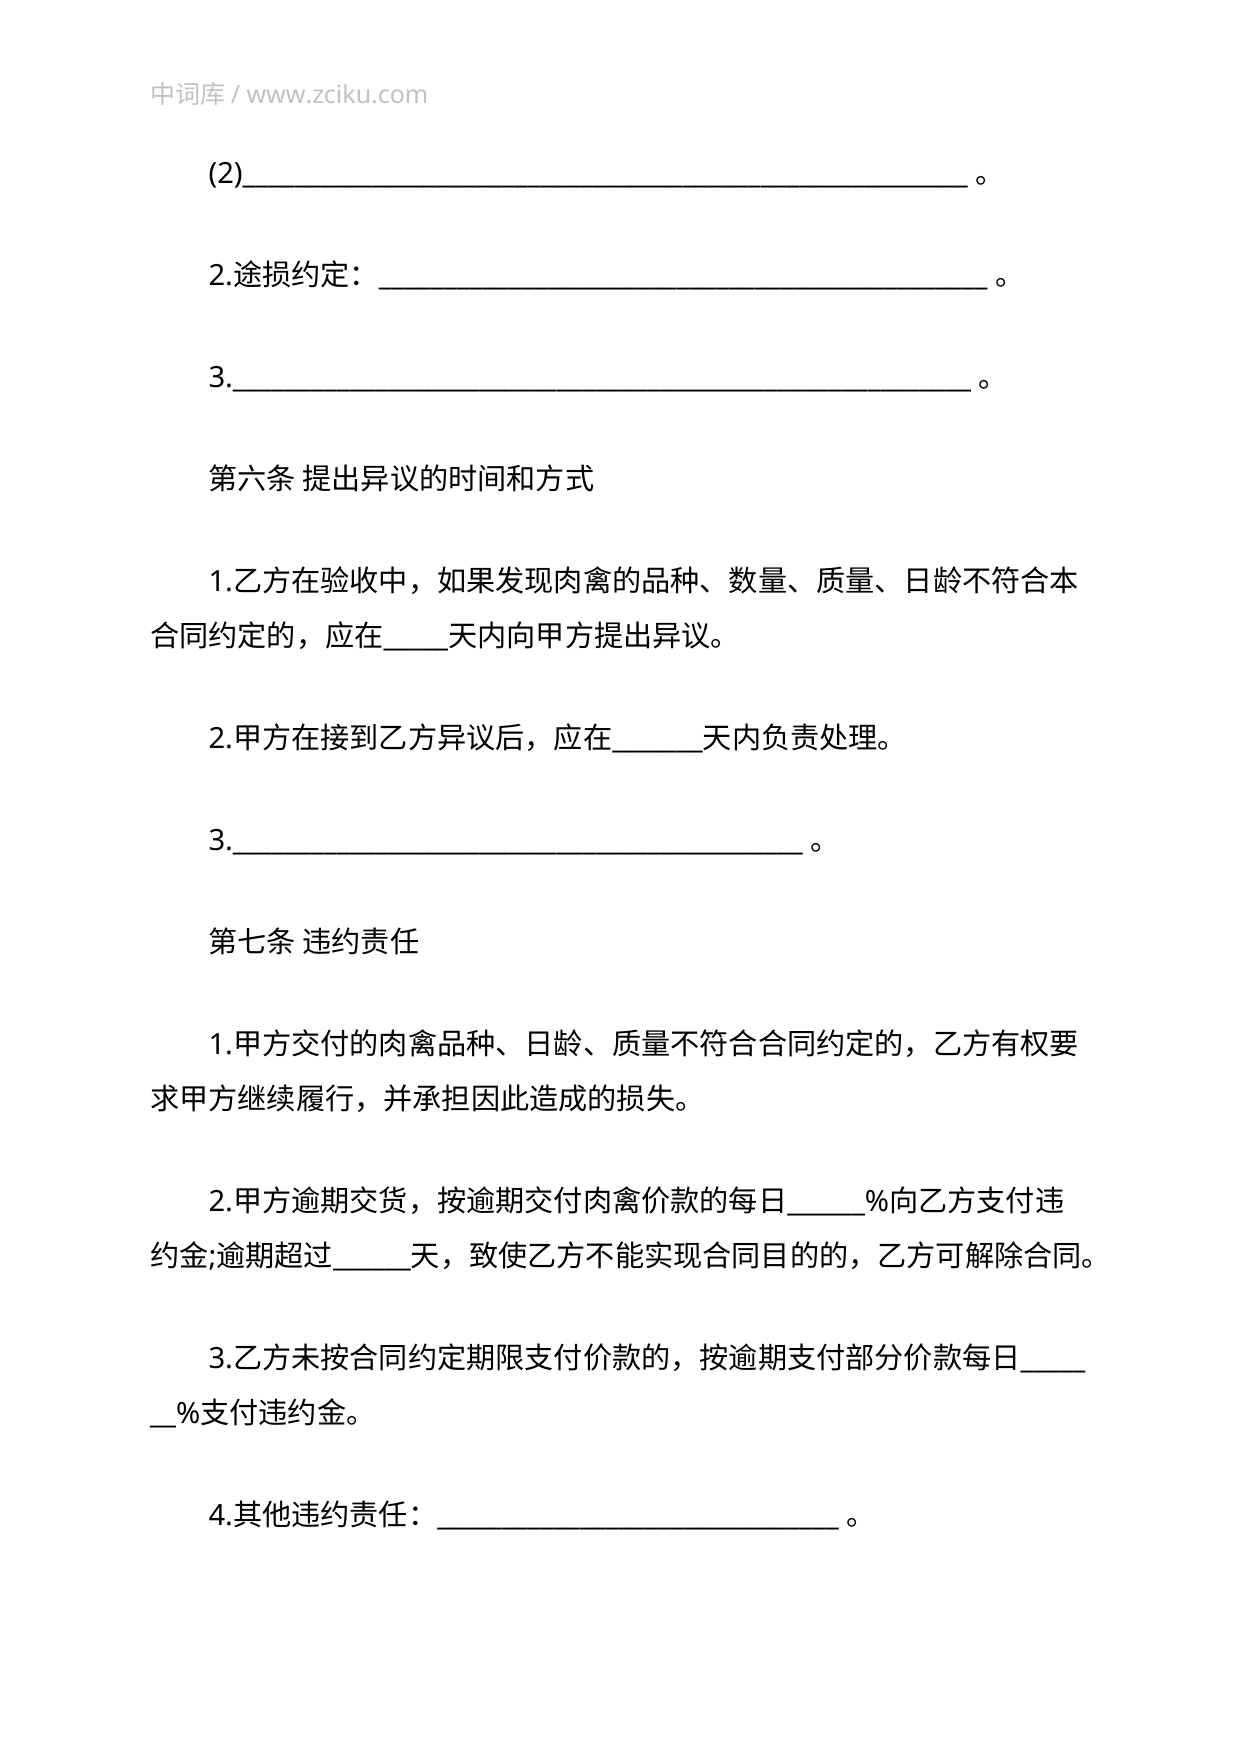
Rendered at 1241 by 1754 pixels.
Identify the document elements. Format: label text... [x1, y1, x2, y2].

text 3._________________________________________________________ 。 [150, 354, 1090, 396]
text 第七条 违约责任 [150, 919, 1090, 961]
text 4.其他违约责任：_______________________________ 。 [150, 1491, 1090, 1533]
text (2)________________________________________________________ 。 [150, 150, 1090, 192]
text 2.途损约定：_______________________________________________ 。 [150, 252, 1090, 294]
text 3.乙方未按合同约定期限支付价款的，按逾期支付部分价款每日_______%支付违约金。 [150, 1334, 1090, 1432]
text 2.甲方在接到乙方异议后，应在_______天内负责处理。 [150, 715, 1090, 757]
text 第六条 提出异议的时间和方式 [150, 456, 1090, 498]
text 1.乙方在验收中，如果发现肉禽的品种、数量、质量、日龄不符合本合同约定的，应在_____天内向甲方提出异议。 [150, 558, 1090, 655]
text 2.甲方逾期交货，按逾期交付肉禽价款的每日______%向乙方支付违约金;逾期超过______天，致使乙方不能实现合同目的的，乙方可解除合同。 [150, 1177, 1090, 1274]
text 3.____________________________________________ 。 [150, 817, 1090, 859]
text 1.甲方交付的肉禽品种、日龄、质量不符合合同约定的，乙方有权要求甲方继续履行，并承担因此造成的损失。 [150, 1020, 1090, 1118]
